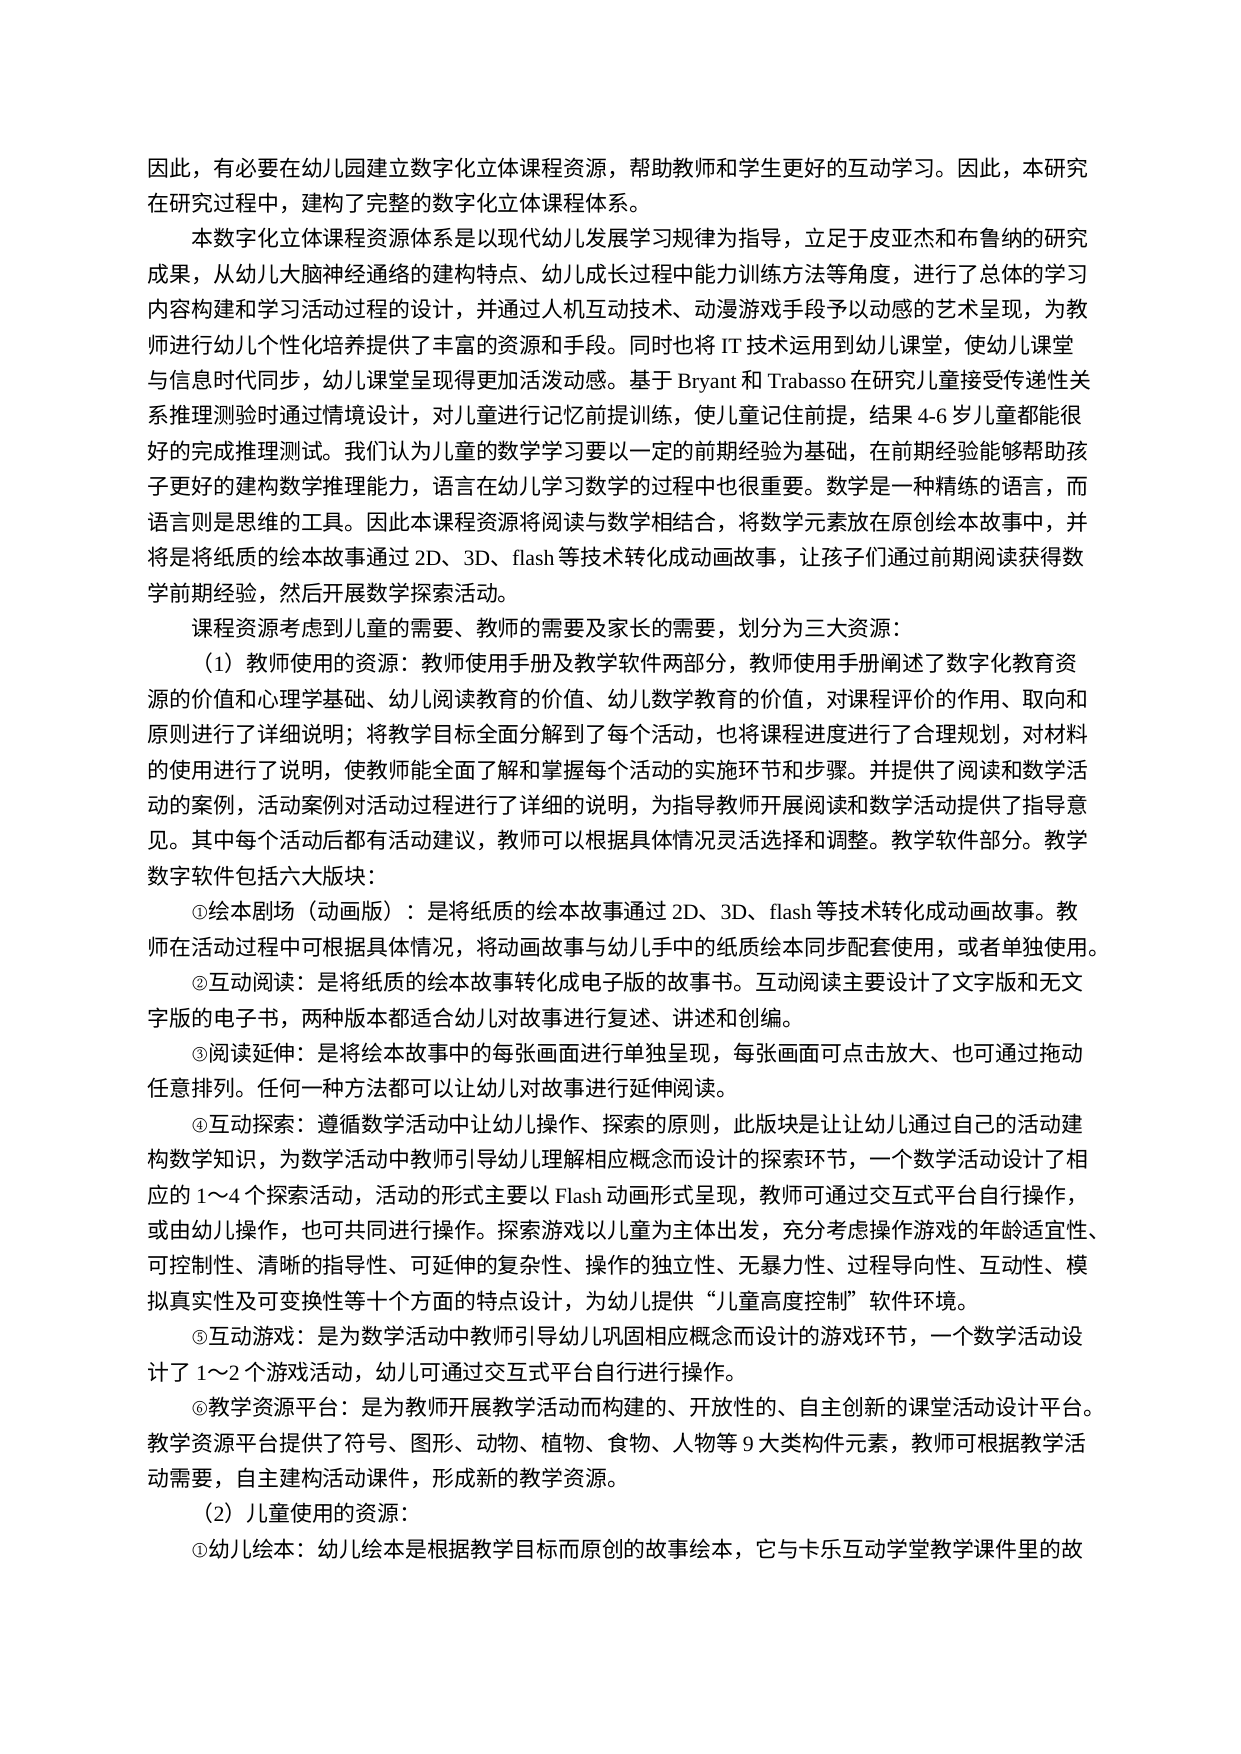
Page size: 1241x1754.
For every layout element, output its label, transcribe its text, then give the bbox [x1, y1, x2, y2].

text ①绘本剧场（动画版）：是将纸质的绘本故事通过2D、3D、flash等技术转化成动画故事。教师在活动过程中可根据具体情况，将动画故事与幼儿手中的纸质绘本同步配套使用，或者单独使用。 [148, 891, 1092, 962]
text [148, 148, 1092, 218]
text 本数字化立体课程资源体系是以现代幼儿发展学习规律为指导，立足于皮亚杰和布鲁纳的研究成果，从幼儿大脑神经通络的建构特点、幼儿成长过程中能力训练方法等角度，进行了总体的学习内容构建和学习活动过程的设计，并通过人机互动技术、动漫游戏手段予以动感的艺术呈现，为教师进行幼儿个性化培养提供了丰富的资源和手段。同时也将IT技术运用到幼儿课堂，使幼儿课堂与信息时代同步，幼儿课堂呈现得更加活泼动感。基于Bryant和Trabasso在研究儿童接受传递性关系推理测验时通过情境设计，对儿童进行记忆前提训练，使儿童记住前提，结果4-6岁儿童都能很好的完成推理测试。我们认为儿童的数学学习要以一定的前期经验为基础，在前期经验能够帮助孩子更好的建构数学推理能力，语言在幼儿学习数学的过程中也很重要。数学是一种精练的语言，而语言则是思维的工具。因此本课程资源将阅读与数学相结合，将数学元素放在原创绘本故事中，并将是将纸质的绘本故事通过2D、3D、flash等技术转化成动画故事，让孩子们通过前期阅读获得数学前期经验，然后开展数学探索活动。 [148, 218, 1092, 608]
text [148, 1529, 1092, 1564]
text ③阅读延伸：是将绘本故事中的每张画面进行单独呈现，每张画面可点击放大、也可通过拖动任意排列。任何一种方法都可以让幼儿对故事进行延伸阅读。 [148, 1033, 1092, 1104]
text ④互动探索：遵循数学活动中让幼儿操作、探索的原则，此版块是让让幼儿通过自己的活动建构数学知识，为数学活动中教师引导幼儿理解相应概念而设计的探索环节，一个数学活动设计了相应的1～4个探索活动，活动的形式主要以Flash动画形式呈现，教师可通过交互式平台自行操作，或由幼儿操作，也可共同进行操作。探索游戏以儿童为主体出发，充分考虑操作游戏的年龄适宜性、可控制性、清晰的指导性、可延伸的复杂性、操作的独立性、无暴力性、过程导向性、互动性、模拟真实性及可变换性等十个方面的特点设计，为幼儿提供“儿童高度控制”软件环境。 [148, 1104, 1092, 1316]
text （2）儿童使用的资源： [148, 1493, 1092, 1529]
text ②互动阅读：是将纸质的绘本故事转化成电子版的故事书。互动阅读主要设计了文字版和无文字版的电子书，两种版本都适合幼儿对故事进行复述、讲述和创编。 [148, 962, 1092, 1033]
text ⑥教学资源平台：是为教师开展教学活动而构建的、开放性的、自主创新的课堂活动设计平台。教学资源平台提供了符号、图形、动物、植物、食物、人物等9大类构件元素，教师可根据教学活动需要，自主建构活动课件，形成新的教学资源。 [148, 1387, 1092, 1493]
text （1）教师使用的资源：教师使用手册及教学软件两部分，教师使用手册阐述了数字化教育资源的价值和心理学基础、幼儿阅读教育的价值、幼儿数学教育的价值，对课程评价的作用、取向和原则进行了详细说明；将教学目标全面分解到了每个活动，也将课程进度进行了合理规划，对材料的使用进行了说明，使教师能全面了解和掌握每个活动的实施环节和步骤。并提供了阅读和数学活动的案例，活动案例对活动过程进行了详细的说明，为指导教师开展阅读和数学活动提供了指导意见。其中每个活动后都有活动建议，教师可以根据具体情况灵活选择和调整。教学软件部分。教学数字软件包括六大版块： [148, 643, 1092, 891]
text 课程资源考虑到儿童的需要、教师的需要及家长的需要，划分为三大资源： [148, 608, 1092, 643]
text ⑤互动游戏：是为数学活动中教师引导幼儿巩固相应概念而设计的游戏环节，一个数学活动设计了1～2个游戏活动，幼儿可通过交互式平台自行进行操作。 [148, 1316, 1092, 1387]
